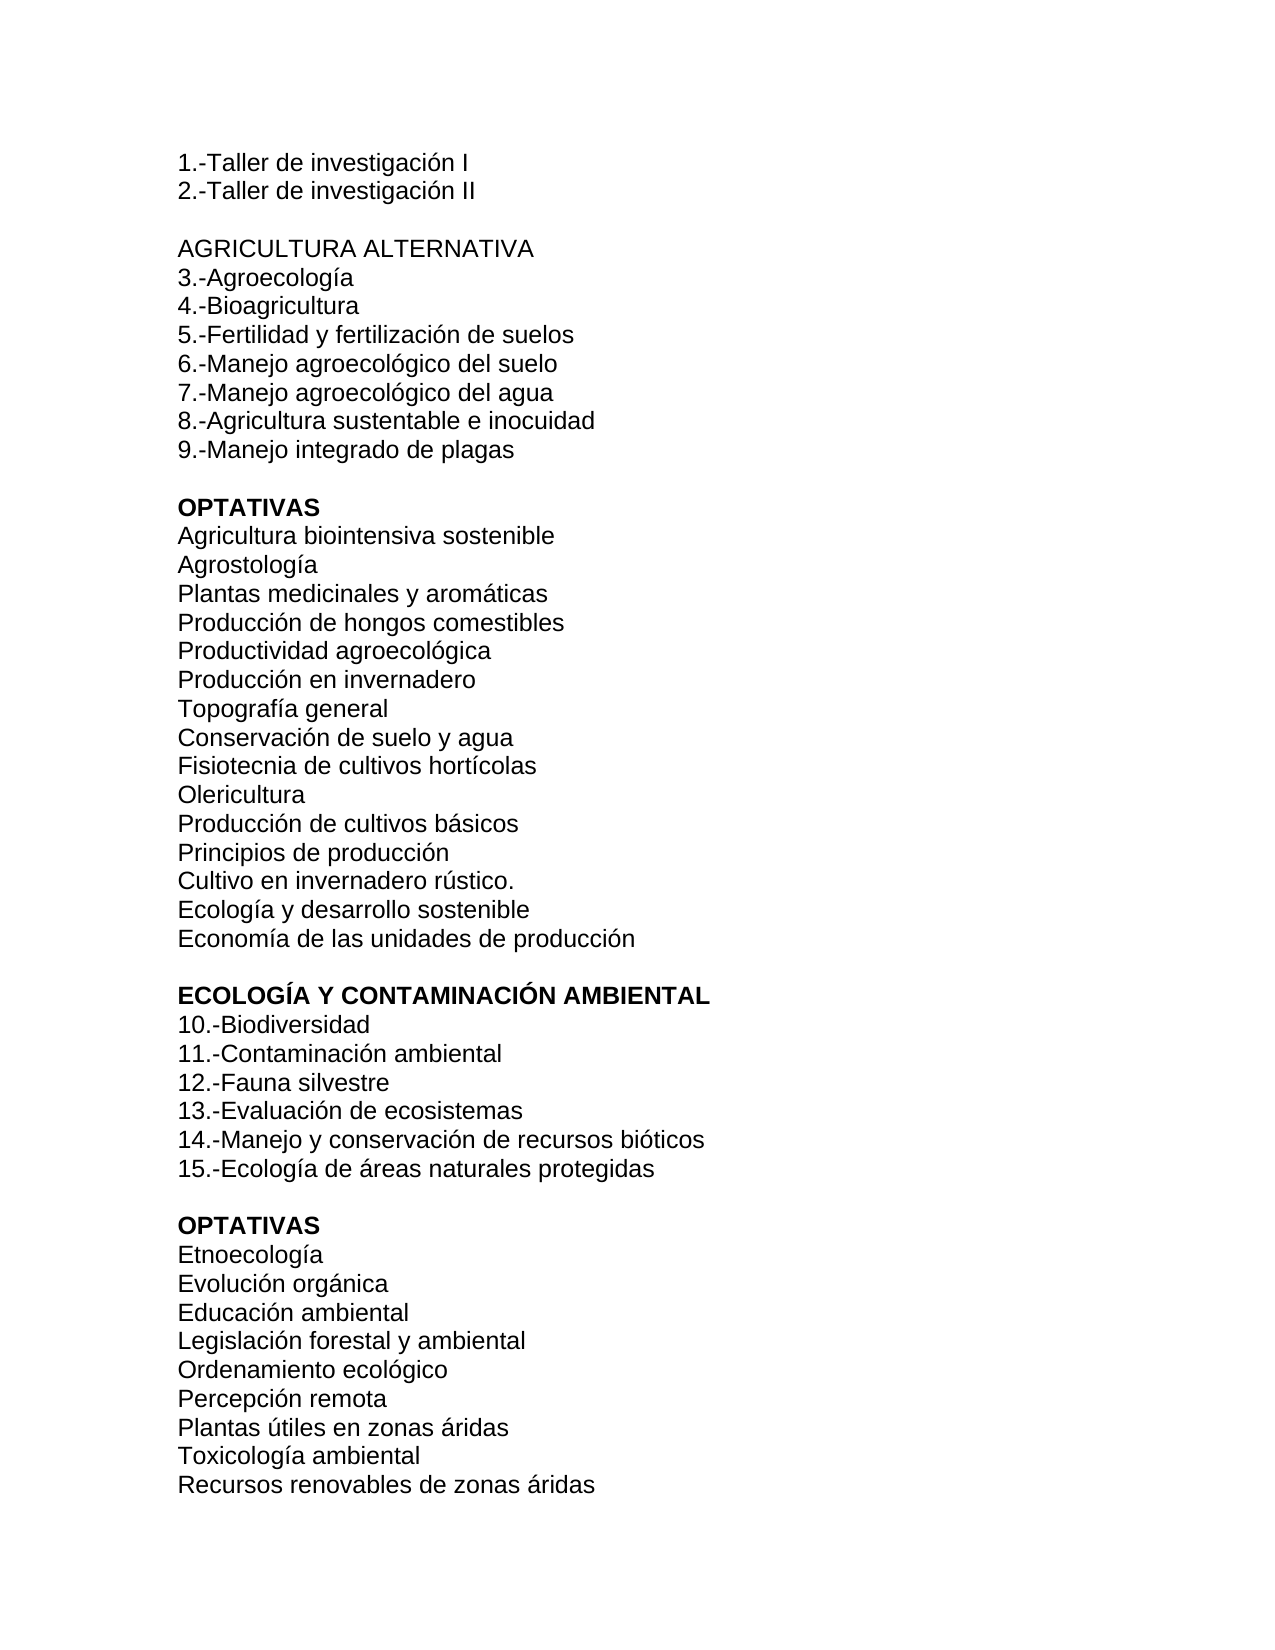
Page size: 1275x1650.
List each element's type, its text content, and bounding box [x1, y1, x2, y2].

text Percepción remota [177, 1384, 1098, 1413]
text Productividad agroecológica [177, 636, 1098, 665]
text Evolución orgánica [177, 1269, 1098, 1298]
text OPTATIVAS [177, 1211, 1098, 1240]
text Producción en invernadero [177, 665, 1098, 694]
text Legislación forestal y ambiental [177, 1326, 1098, 1355]
text Agrostología [177, 550, 1098, 579]
text Principios de producción [177, 838, 1098, 866]
text 1.-Taller de investigación I [177, 148, 1098, 176]
text Educación ambiental [177, 1298, 1098, 1326]
text 4.-Bioagricultura [177, 291, 1098, 320]
text Plantas útiles en zonas áridas [177, 1413, 1098, 1441]
text Cultivo en invernadero rústico. [177, 866, 1098, 895]
text 10.-Biodiversidad [177, 1010, 1098, 1039]
text Toxicología ambiental [177, 1441, 1098, 1470]
text Ordenamiento ecológico [177, 1355, 1098, 1384]
text 7.-Manejo agroecológico del agua [177, 378, 1098, 406]
text 6.-Manejo agroecológico del suelo [177, 349, 1098, 378]
text Etnoecología [177, 1240, 1098, 1269]
text ECOLOGÍA Y CONTAMINACIÓN AMBIENTAL [177, 981, 1098, 1010]
text Producción de hongos comestibles [177, 608, 1098, 636]
text 11.-Contaminación ambiental [177, 1039, 1098, 1068]
text OPTATIVAS [177, 493, 1098, 521]
text 12.-Fauna silvestre [177, 1068, 1098, 1096]
text 14.-Manejo y conservación de recursos bióticos [177, 1125, 1098, 1154]
text 2.-Taller de investigación II [177, 176, 1098, 205]
text Topografía general [177, 694, 1098, 723]
text AGRICULTURA ALTERNATIVA [177, 234, 1098, 263]
text Fisiotecnia de cultivos hortícolas [177, 751, 1098, 780]
text Economía de las unidades de producción [177, 924, 1098, 953]
text 5.-Fertilidad y fertilización de suelos [177, 320, 1098, 349]
text Conservación de suelo y agua [177, 723, 1098, 751]
text Plantas medicinales y aromáticas [177, 579, 1098, 608]
text Agricultura biointensiva sostenible [177, 521, 1098, 550]
text Olericultura [177, 780, 1098, 809]
text 3.-Agroecología [177, 263, 1098, 291]
text Recursos renovables de zonas áridas [177, 1470, 1098, 1499]
text Ecología y desarrollo sostenible [177, 895, 1098, 924]
text 9.-Manejo integrado de plagas [177, 435, 1098, 464]
text 15.-Ecología de áreas naturales protegidas [177, 1154, 1098, 1183]
text Producción de cultivos básicos [177, 809, 1098, 838]
text 8.-Agricultura sustentable e inocuidad [177, 406, 1098, 435]
text 13.-Evaluación de ecosistemas [177, 1096, 1098, 1125]
